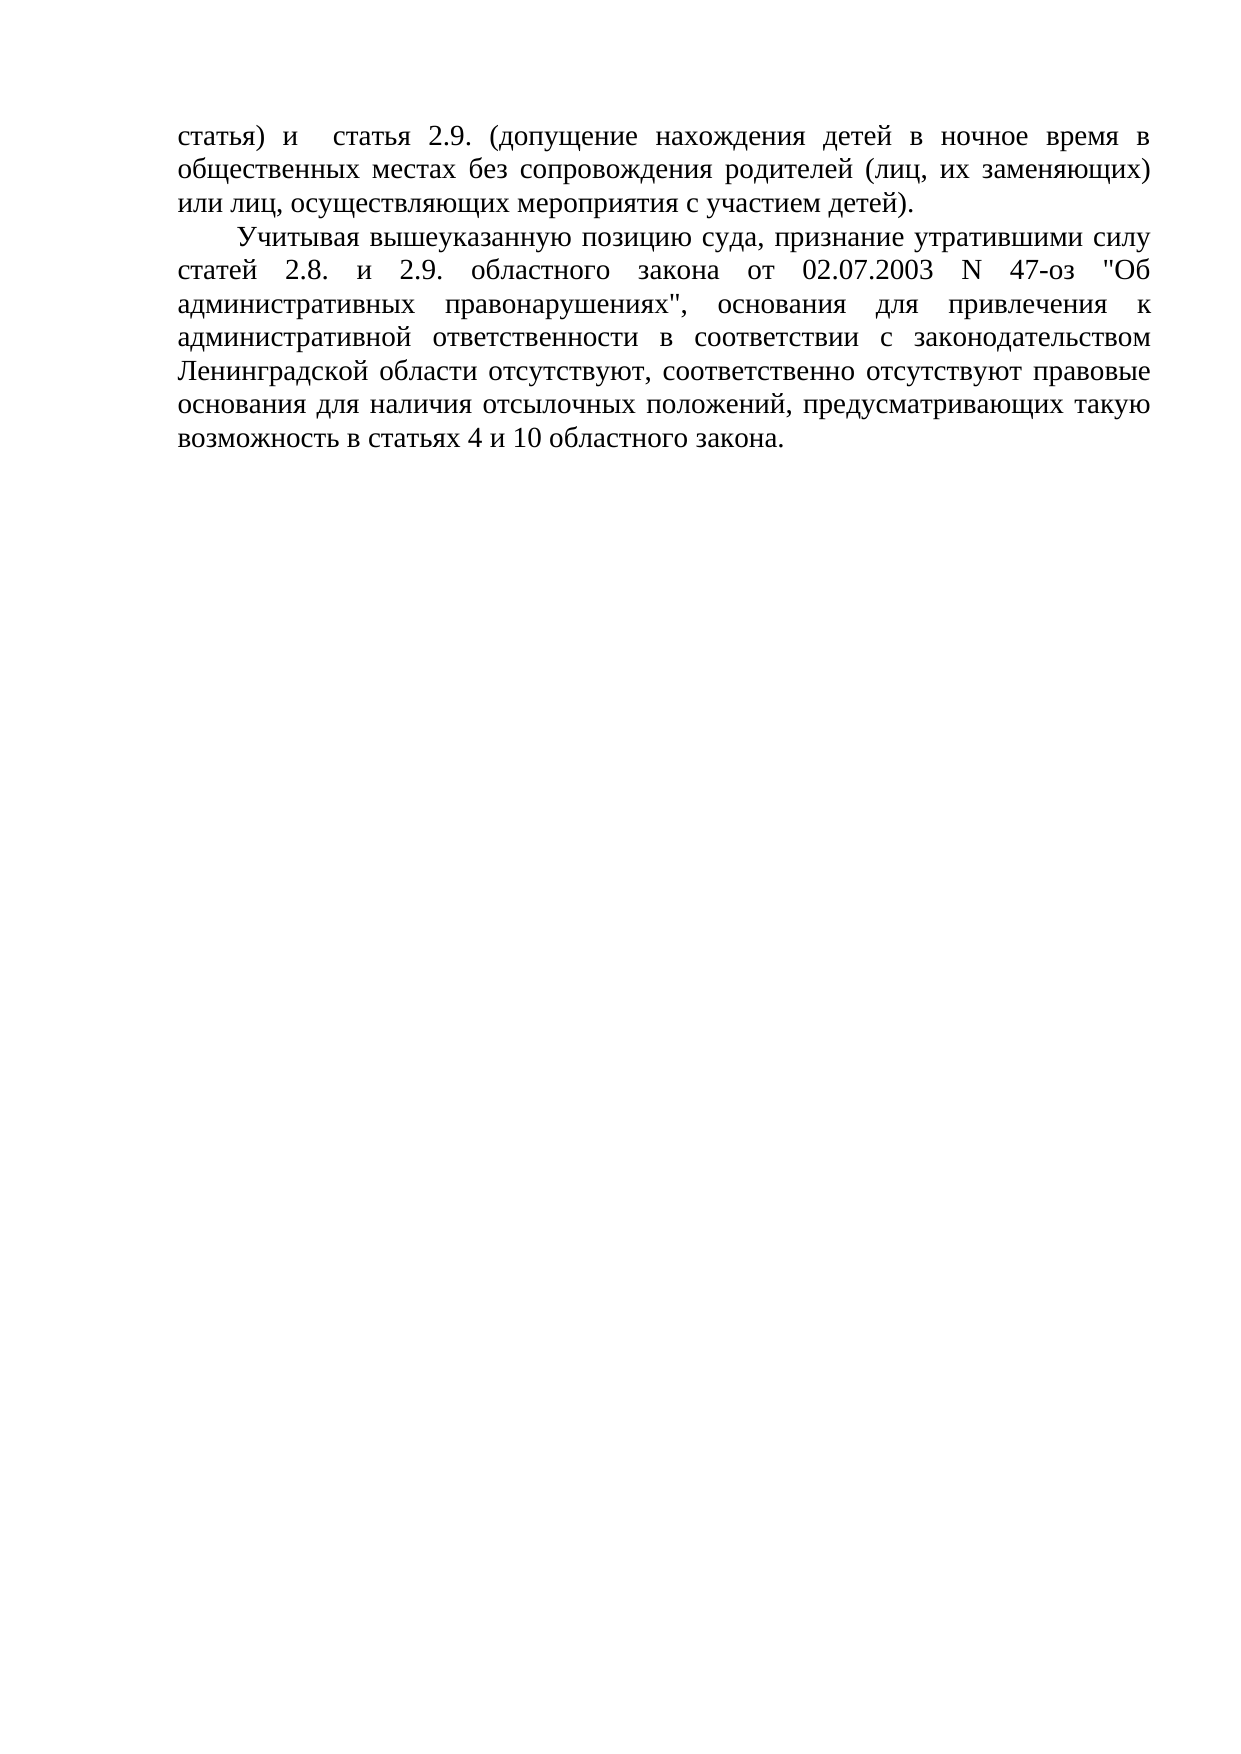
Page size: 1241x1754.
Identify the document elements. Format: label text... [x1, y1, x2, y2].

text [177, 118, 1152, 219]
text Учитывая вышеуказанную позицию суда, признание утратившими силу статей 2.8. и 2.9. областного закона от 02.07.2003 N 47-оз "Об административных правонарушениях", основания для привлечения к административной ответственности в соответствии с законодательством Ленинградской области отсутствуют, соответственно отсутствуют правовые основания для наличия отсылочных положений, предусматривающих такую возможность в статьях 4 и 10 областного закона. [177, 219, 1152, 453]
